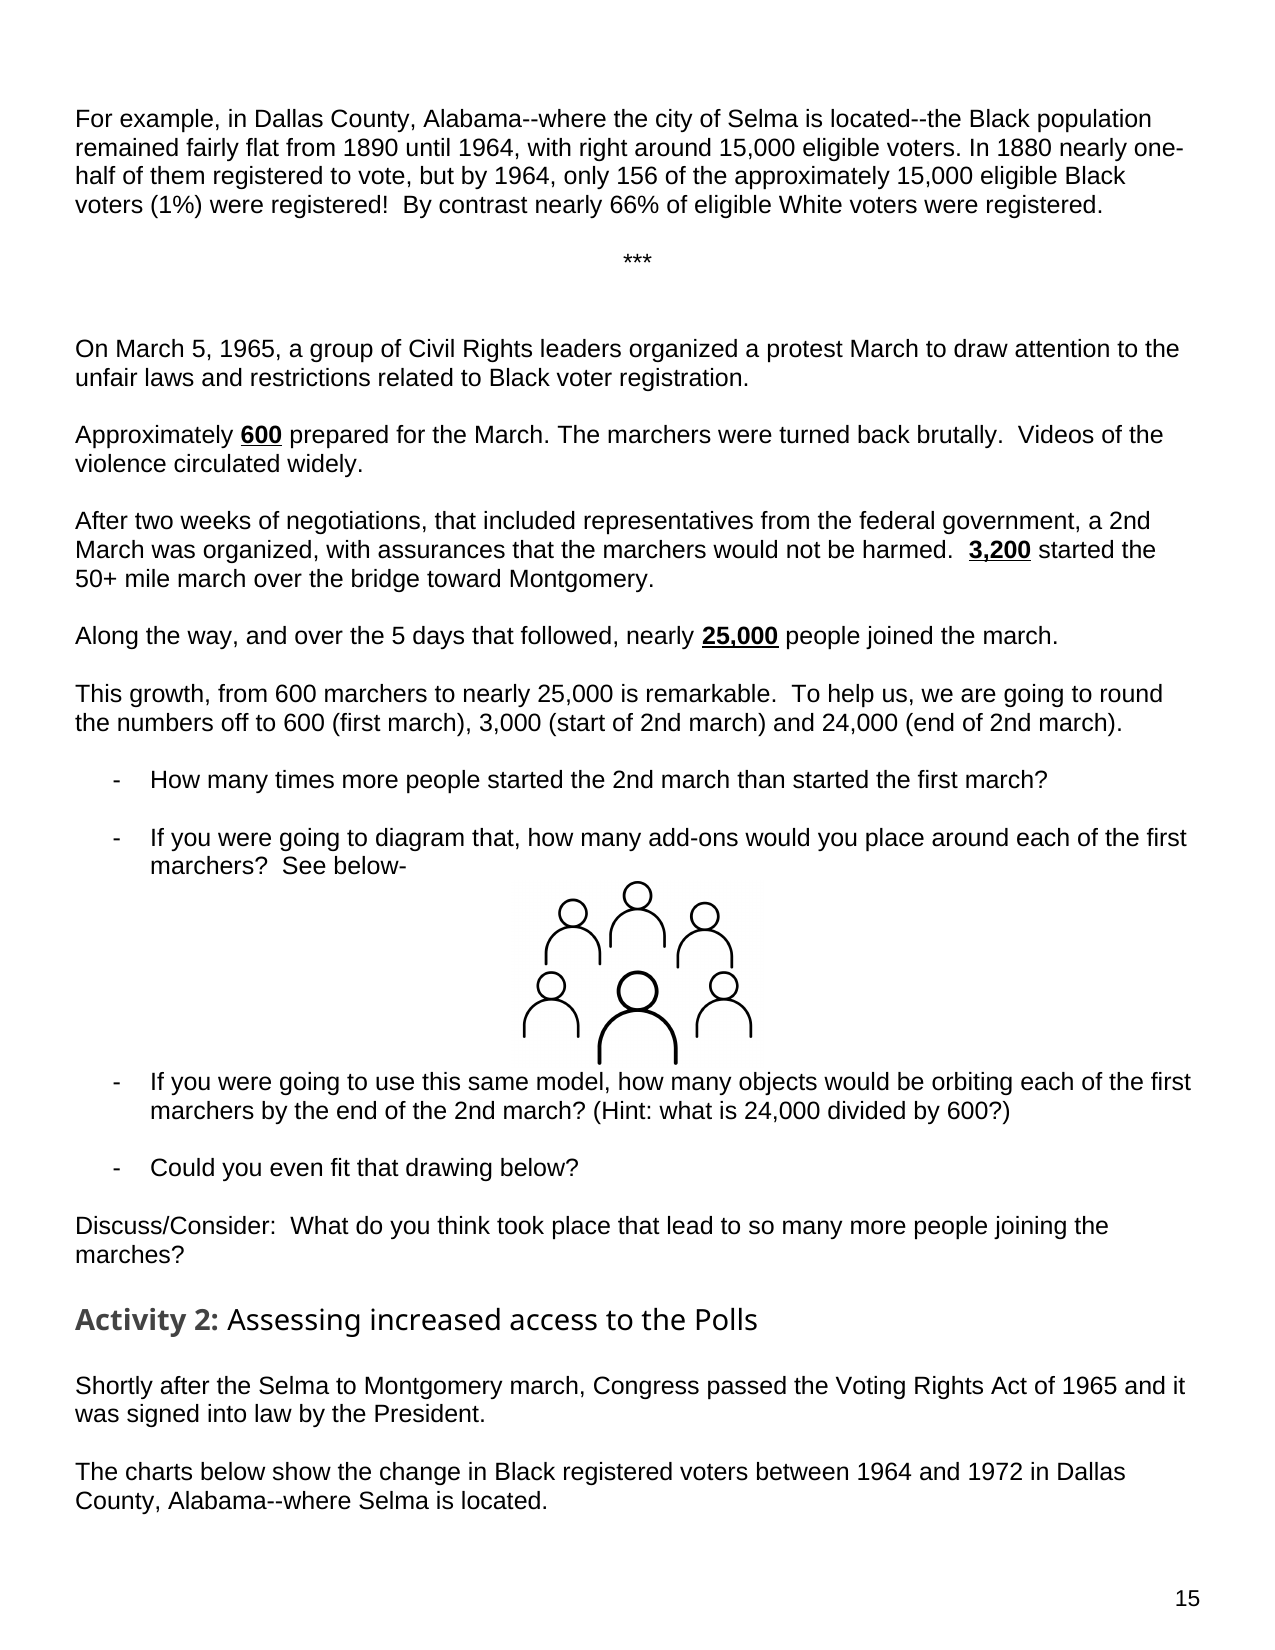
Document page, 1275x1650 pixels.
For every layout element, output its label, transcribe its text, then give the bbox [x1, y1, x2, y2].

text This growth, from 600 marchers to nearly 25,000 is remarkable. To help us, we are going to round the numbers off to 600 (first march), 3,000 (start of 2nd march) and 24,000 (end of 2nd march). [75, 679, 1200, 736]
text Approximately 600 prepared for the March. The marchers were turned back brutally. Videos of the violence circulated widely. [75, 420, 1200, 477]
text Discuss/Consider: What do you think took place that lead to so many more people joining the marches? [75, 1211, 1200, 1268]
list How many times more people started the 2nd march than started the first march? [112, 765, 1200, 794]
text On March 5, 1965, a group of Civil Rights leaders organized a protest March to draw attention to the unfair laws and restrictions related to Black voter registration. [75, 334, 1200, 391]
picture [511, 880, 764, 1068]
list If you were going to use this same model, how many objects would be orbiting each of the first marchers by the end of the 2nd march? (Hint: what is 24,000 divided by 600?) [112, 1067, 1200, 1125]
list Could you even fit that drawing below? [112, 1153, 1200, 1182]
text Activity 2: Assessing increased access to the Polls [75, 1300, 1200, 1339]
text The charts below show the change in Black registered voters between 1964 and 1972 in Dallas County, Alabama--where Selma is located. [75, 1457, 1200, 1514]
text Along the way, and over the 5 days that followed, nearly 25,000 people joined the march. [75, 621, 1200, 650]
list If you were going to diagram that, how many add-ons would you place around each of the first marchers? See below- [112, 822, 1200, 880]
text For example, in Dallas County, Alabama--where the city of Selma is located--the Black population remained fairly flat from 1890 until 1964, with right around 15,000 eligible voters. In 1880 nearly one-half of them registered to vote, but by 1964, only 156 of the approximately 15,000 eligible Black voters (1%) were registered! By contrast nearly 66% of eligible White voters were registered. [75, 104, 1200, 219]
text *** [75, 247, 1200, 276]
text After two weeks of negotiations, that included representatives from the federal government, a 2nd March was organized, with assurances that the marchers would not be harmed. 3,200 started the 50+ mile march over the bridge toward Montgomery. [75, 506, 1200, 592]
text Shortly after the Selma to Montgomery march, Congress passed the Voting Rights Act of 1965 and it was signed into law by the President. [75, 1371, 1200, 1428]
